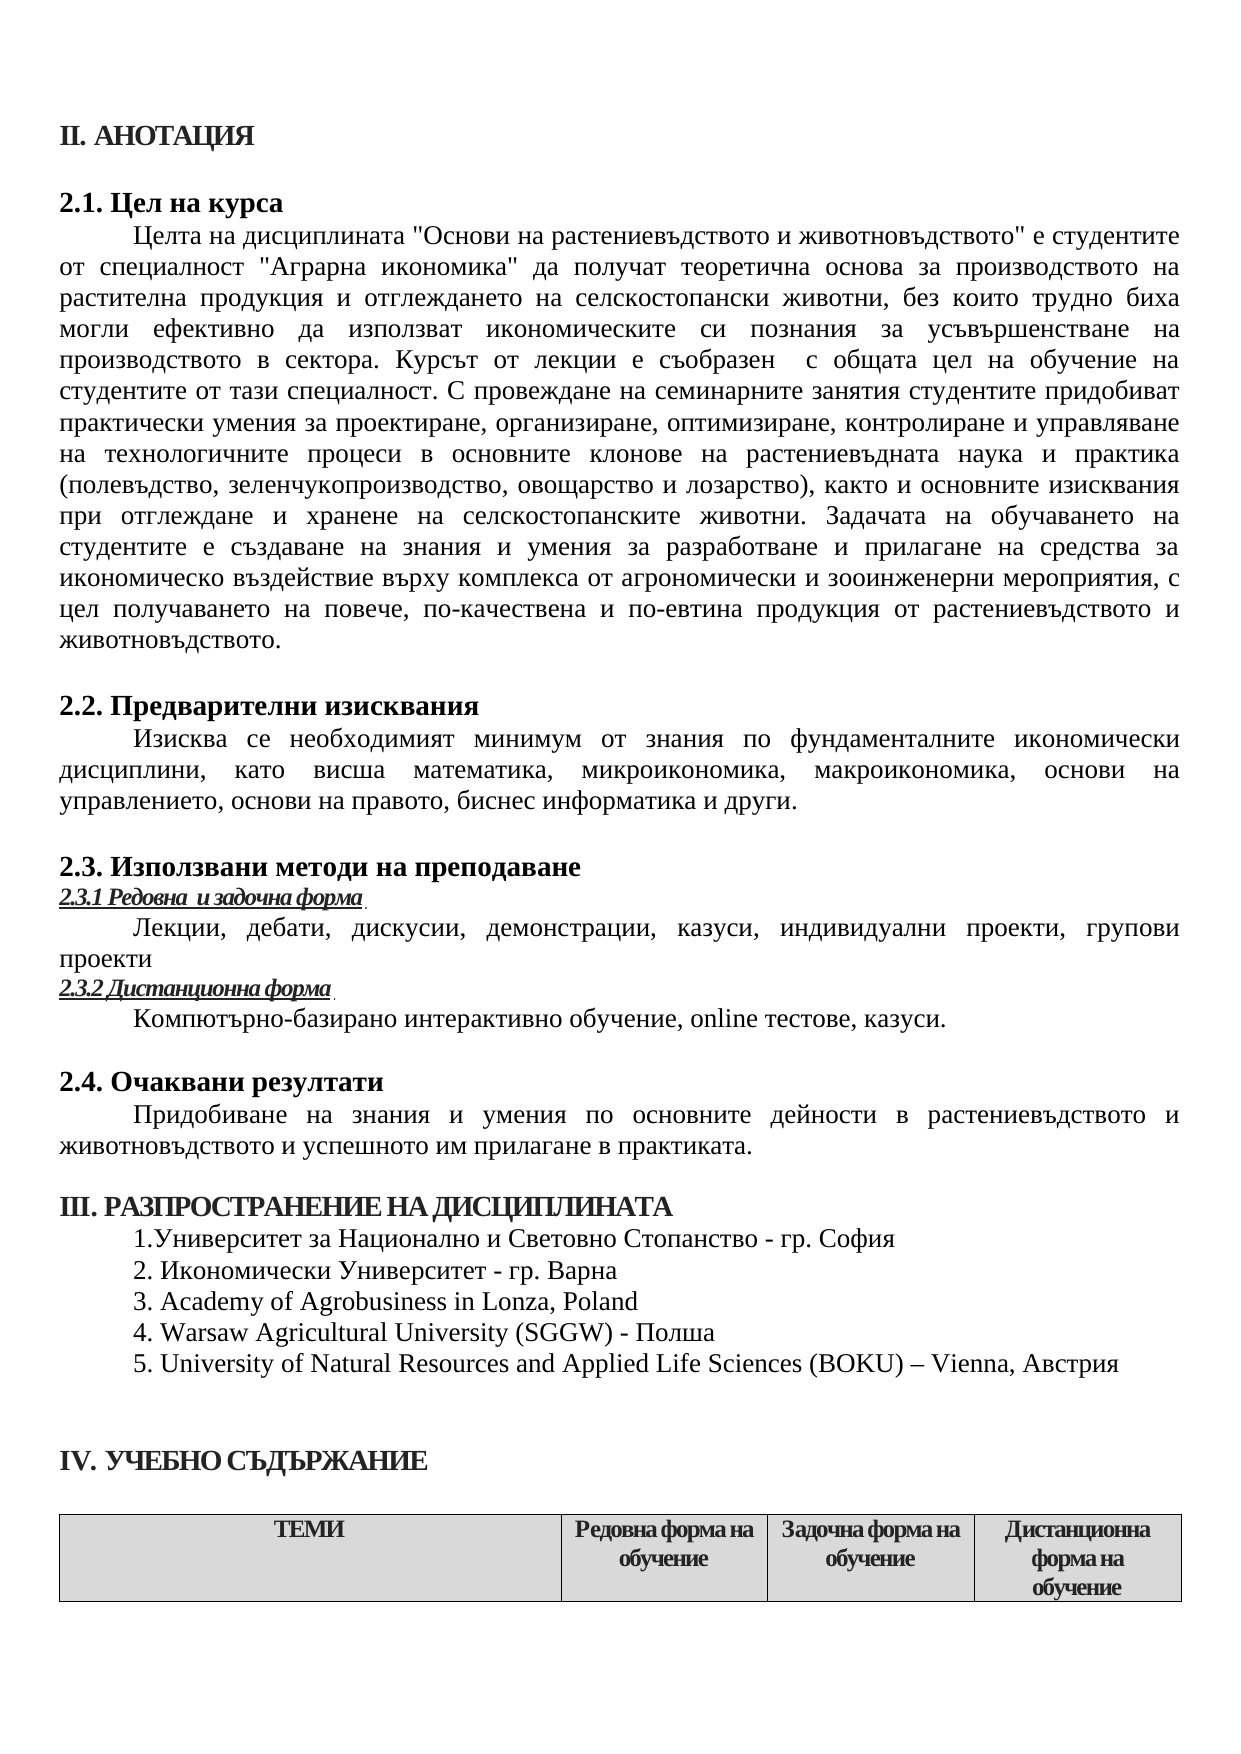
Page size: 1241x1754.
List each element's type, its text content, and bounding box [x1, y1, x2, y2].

table_header Задочна форма на обучение [768, 1515, 974, 1601]
text II. Анотация [59, 118, 1181, 152]
text Целта на дисциплината "Основи на растениевъдството и животновъдството" е студентите от специалност "Аграрна икономика" да получат теоретична основа за производството на растителна продукция и отглеждането на селскостопански животни, без които трудно биха могли ефективно да използват икономическите си познания за усъвършенстване на производството в сектора. Курсът от лекции е съобразен с общата цел на обучение на студентите от тази специалност. С провеждане на семинарните занятия студентите придобиват практически умения за проектиране, организиране, оптимизиране, контролиране и управляване на технологичните процеси в основните клонове на растениевъдната наука и практика (полевъдство, зеленчукопроизводство, овощарство и лозарство), както и основните изисквания при отглеждане и хранене на селскостопанските животни. Задачата на обучаването на студентите е създаване на знания и умения за разработване и прилагане на средства за икономическо въздействие върху комплекса от агрономически и зооинженерни мероприятия, с цел получаването на повече, по-качествена и по-евтина продукция от растениевъдството и животновъдството. [59, 219, 1181, 655]
text 2.3.2 Дистанционна форма [59, 973, 1181, 1002]
text IV. Учебно съдържание [59, 1443, 1181, 1513]
text 5. University of Natural Resources and Applied Life Sciences (BOKU) – Vienna, Австрия [59, 1347, 1181, 1378]
text 2.3. Използвани методи на преподаване [59, 849, 1181, 882]
text III. разпространение на дисциплината [59, 1189, 1181, 1223]
text 2.4. Очаквани резултати [59, 1064, 1181, 1098]
text 2.3.1 Редовна и задочна форма [59, 882, 1181, 911]
text Изисква се необходимият минимум от знания по фундаменталните икономически дисциплини, като висша математика, микроикономика, макроикономика, основи на управлението, основи на правото, биснес информатика и други. [59, 722, 1181, 815]
text 2. Икономически Университет - гр. Варна [59, 1254, 1181, 1285]
text Лекции, дебати, дискусии, демонстрации, казуси, индивидуални проекти, групови проекти [59, 911, 1181, 973]
table_header ТемИ [60, 1515, 561, 1601]
text 2.1. Цел на курса [59, 185, 1181, 219]
text Компютърно-базирано интерактивно обучение, online тестове, казуси. [59, 1002, 1181, 1033]
text 1.Университет за Национално и Световно Стопанство - гр. София [59, 1223, 1181, 1254]
table_header Дистанционна форма на обучение [975, 1515, 1181, 1601]
text Придобиване на знания и умения по основните дейности в растениевъдството и животновъдството и успешното им прилагане в практиката. [59, 1098, 1181, 1160]
text 4. Warsaw Agricultural University (SGGW) - Полша [59, 1316, 1181, 1347]
text 3. Academy of Agrobusiness in Lonza, Poland [59, 1285, 1181, 1316]
text 2.2. Предварителни изисквания [59, 688, 1181, 722]
table_header Редовна форма на обучение [562, 1515, 767, 1601]
